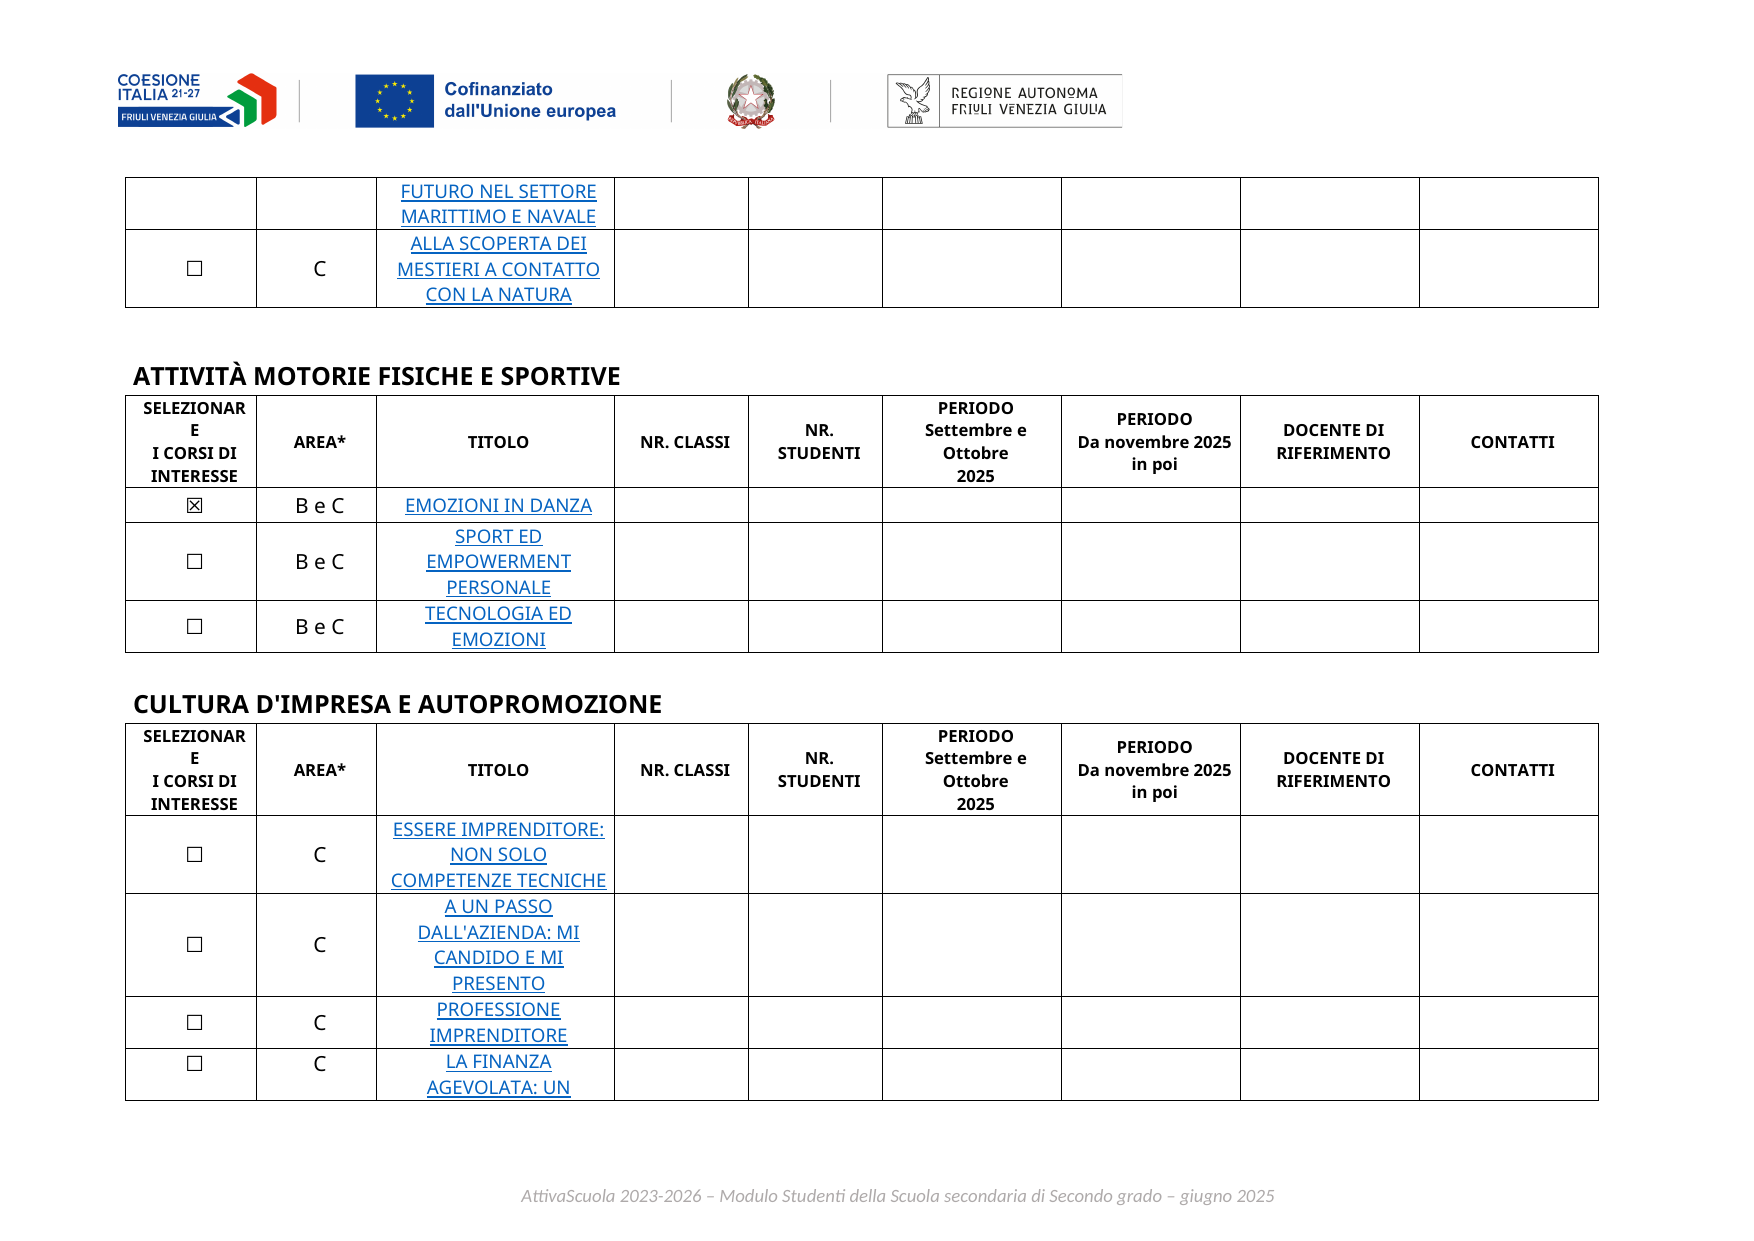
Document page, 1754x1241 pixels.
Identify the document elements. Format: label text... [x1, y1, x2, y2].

table_cell [1062, 894, 1240, 996]
table_cell [1241, 601, 1419, 652]
table_cell [749, 230, 882, 307]
table_header SELEZIONARE I CORSI DI INTERESSE [126, 724, 256, 815]
table_header PERIODO Settembre e Ottobre 2025 [883, 396, 1061, 487]
table_cell [1062, 1049, 1240, 1100]
table_cell C [257, 894, 376, 996]
table_cell [1241, 997, 1419, 1048]
table_cell [883, 601, 1061, 652]
table_cell [749, 894, 882, 996]
table_cell [749, 523, 882, 599]
table_cell [615, 894, 748, 996]
table_cell A UN PASSO DALL'AZIENDA: MI CANDIDO E MI PRESENTO [377, 894, 614, 996]
table_cell B e C [257, 488, 376, 522]
table_cell [749, 178, 882, 229]
table_cell [749, 601, 882, 652]
table_cell [615, 523, 748, 599]
table_header PERIODO Da novembre 2025 in poi [1062, 396, 1240, 487]
table_cell [883, 178, 1061, 229]
table_cell [1420, 230, 1598, 307]
table_header NR. CLASSI [615, 396, 748, 487]
table_cell [749, 488, 882, 522]
table_cell [1420, 178, 1598, 229]
table_header CONTATTI [1420, 396, 1598, 487]
table_header AREA* [257, 396, 376, 487]
table_cell [749, 997, 882, 1048]
table_cell [1420, 816, 1598, 893]
table_cell [1241, 178, 1419, 229]
table_cell [883, 523, 1061, 599]
picture [118, 73, 1123, 129]
table_cell [1062, 601, 1240, 652]
table_cell SPORT ED EMPOWERMENT PERSONALE [377, 523, 614, 599]
table_cell MARE E NAVI: UN FUTURO NEL SETTORE MARITTIMO E NAVALE [377, 178, 614, 229]
table_cell [883, 230, 1061, 307]
table_header NR. STUDENTI [749, 724, 882, 815]
table_cell [1241, 230, 1419, 307]
table_cell [1062, 488, 1240, 522]
table_cell [1241, 894, 1419, 996]
table_cell [615, 230, 748, 307]
table_header PERIODO Da novembre 2025 in poi [1062, 724, 1240, 815]
table_header DOCENTE DI RIFERIMENTO [1241, 724, 1419, 815]
table_header TITOLO [377, 396, 614, 487]
table_cell [1062, 230, 1240, 307]
table_cell [257, 178, 376, 229]
table_cell [1241, 816, 1419, 893]
table_cell [883, 816, 1061, 893]
table_cell [615, 488, 748, 522]
table_cell [1241, 523, 1419, 599]
table_cell [883, 488, 1061, 522]
table_cell [749, 1049, 882, 1100]
table_cell [615, 997, 748, 1048]
table_cell [883, 997, 1061, 1048]
table_cell [1241, 488, 1419, 522]
table_cell [1420, 488, 1598, 522]
text ATTIVITÀ MOTORIE FISICHE E SPORTIVE [133, 358, 1606, 392]
table_cell [615, 816, 748, 893]
table_cell [749, 816, 882, 893]
table_cell ESSERE IMPRENDITORE: NON SOLO COMPETENZE TECNICHE [377, 816, 614, 893]
table_cell [1420, 1049, 1598, 1100]
table_header DOCENTE DI RIFERIMENTO [1241, 396, 1419, 487]
table_header CONTATTI [1420, 724, 1598, 815]
table_header SELEZIONARE I CORSI DI INTERESSE [126, 396, 256, 487]
table_cell [883, 894, 1061, 996]
table_cell LA FINANZA AGEVOLATA: UN MOTORE PER L'INNOVAZIONE [377, 1049, 614, 1100]
table_cell [1062, 997, 1240, 1048]
table_cell [615, 178, 748, 229]
table_cell C [257, 816, 376, 893]
text CULTURA D'IMPRESA E AUTOPROMOZIONE [133, 686, 1606, 720]
table_cell [883, 1049, 1061, 1100]
table_cell C [257, 997, 376, 1048]
table_cell B e C [257, 601, 376, 652]
table_cell [1420, 997, 1598, 1048]
table_cell [1062, 816, 1240, 893]
table_cell EMOZIONI IN DANZA [377, 488, 614, 522]
table_cell [1062, 523, 1240, 599]
table_cell [615, 601, 748, 652]
table_cell [1420, 601, 1598, 652]
table_cell TECNOLOGIA ED EMOZIONI [377, 601, 614, 652]
table_cell C [257, 230, 376, 307]
table_header NR. CLASSI [615, 724, 748, 815]
table_cell PROFESSIONE IMPRENDITORE [377, 997, 614, 1048]
table_cell ALLA SCOPERTA DEI MESTIERI A CONTATTO CON LA NATURA [377, 230, 614, 307]
table_cell [1420, 523, 1598, 599]
table_header PERIODO Settembre e Ottobre 2025 [883, 724, 1061, 815]
table_cell B e C [257, 523, 376, 599]
table_cell [1241, 1049, 1419, 1100]
table_header NR. STUDENTI [749, 396, 882, 487]
table_cell [615, 1049, 748, 1100]
table_cell [1420, 894, 1598, 996]
table_cell [1062, 178, 1240, 229]
table_header TITOLO [377, 724, 614, 815]
table_cell C [257, 1049, 376, 1100]
table_header AREA* [257, 724, 376, 815]
